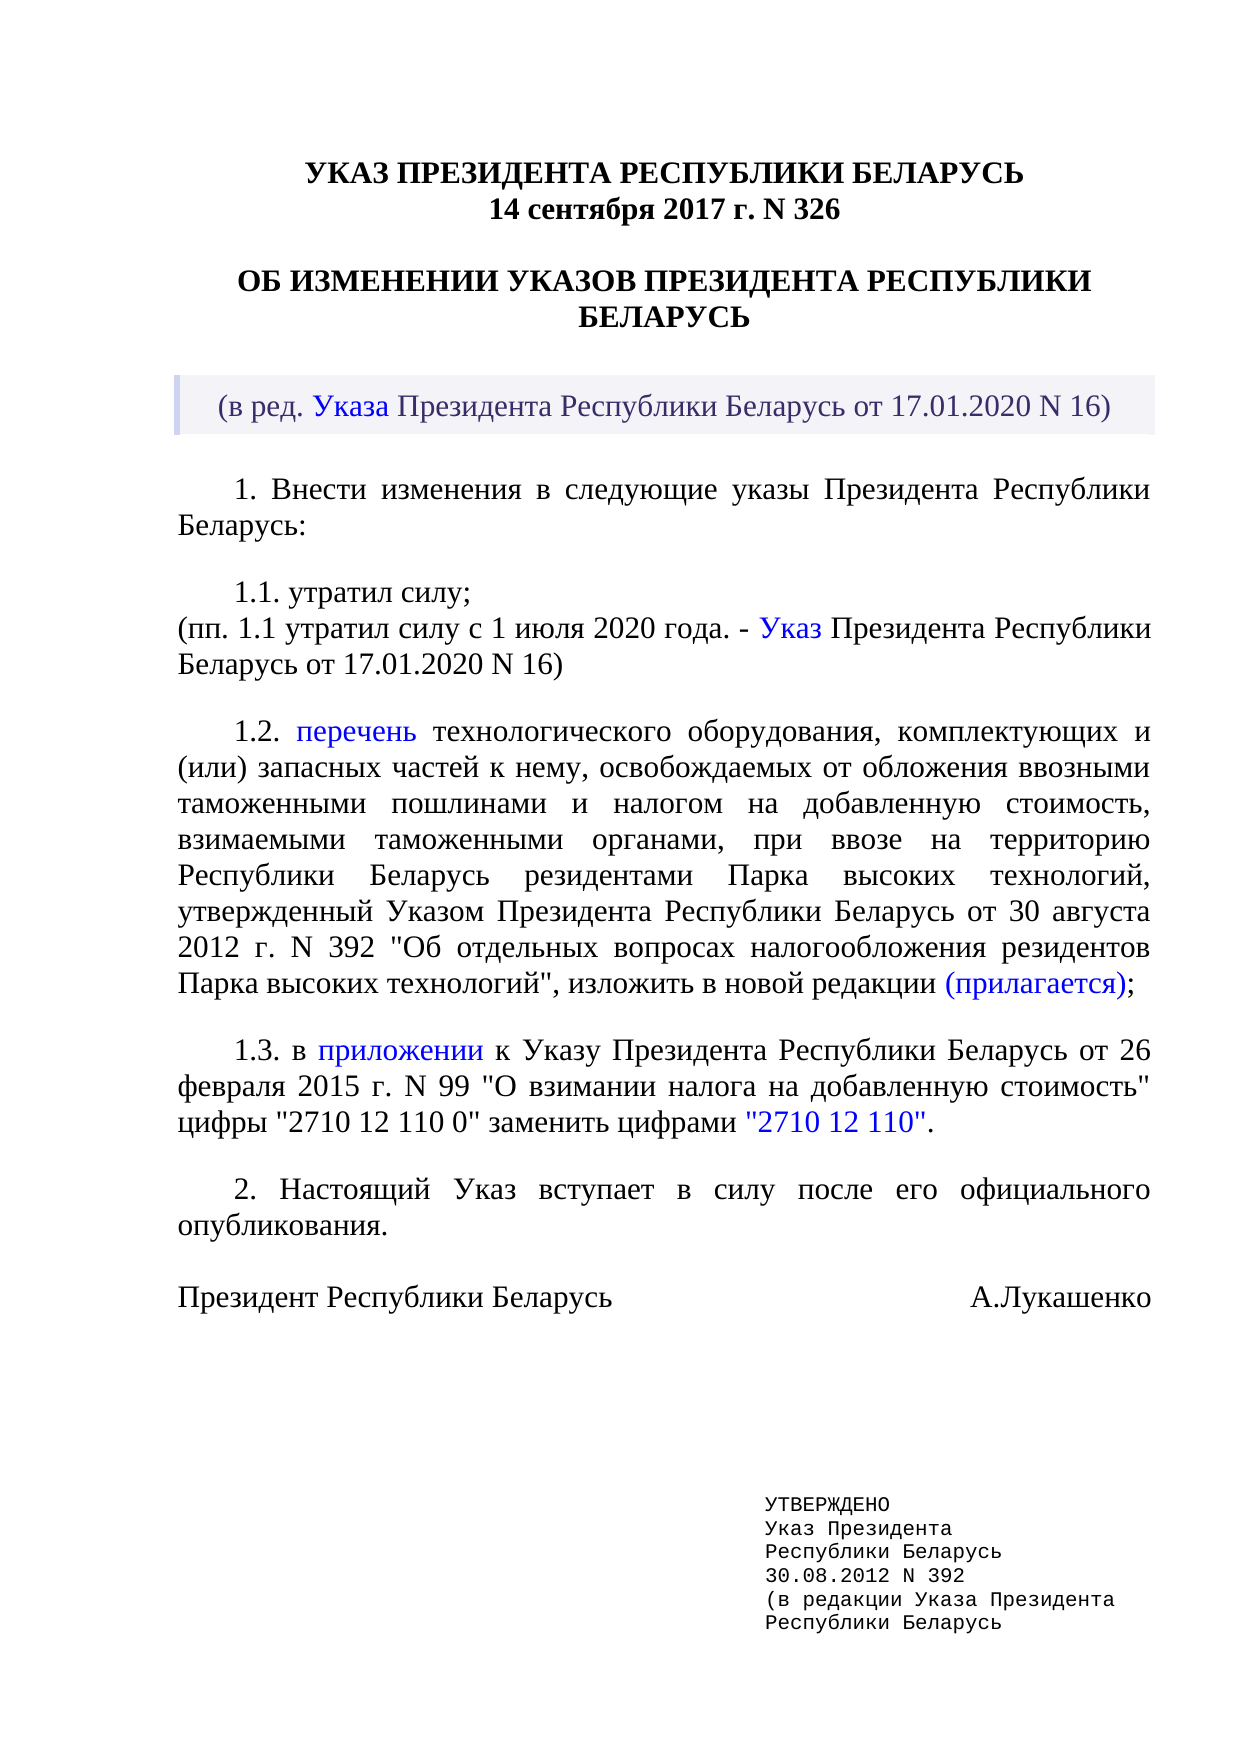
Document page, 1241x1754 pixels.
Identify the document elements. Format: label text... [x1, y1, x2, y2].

text 1.2. перечень технологического оборудования, комплектующих и (или) запасных частей к нему, освобождаемых от обложения ввозными таможенными пошлинами и налогом на добавленную стоимость, взимаемыми таможенными органами, при ввозе на территорию Республики Беларусь резидентами Парка высоких технологий, утвержденный Указом Президента Республики Беларусь от 30 августа 2012 г. N 392 "Об отдельных вопросах налогообложения резидентов Парка высоких технологий", изложить в новой редакции (прилагается); [177, 713, 1152, 1000]
table_header А.Лукашенко [664, 1278, 1152, 1314]
text 2. Настоящий Указ вступает в силу после его официального опубликования. [177, 1171, 1152, 1242]
text (пп. 1.1 утратил силу с 1 июля 2020 года. - Указ Президента Республики Беларусь от 17.01.2020 N 16) [177, 609, 1152, 681]
text 30.08.2012 N 392 [177, 1565, 1152, 1588]
title 14 сентября 2017 г. N 326 [177, 190, 1152, 226]
title ОБ ИЗМЕНЕНИИ УКАЗОВ ПРЕЗИДЕНТА РЕСПУБЛИКИ БЕЛАРУСЬ [177, 262, 1152, 334]
table_header Президент Республики Беларусь [177, 1278, 664, 1314]
text 1.1. утратил силу; [177, 574, 1152, 609]
text (в редакции Указа Президента [177, 1588, 1152, 1612]
table_header (в ред. Указа Президента Республики Беларусь от 17.01.2020 N 16) [180, 375, 1149, 434]
text 1.3. в приложении к Указу Президента Республики Беларусь от 26 февраля 2015 г. N 99 "О взимании налога на добавленную стоимость" цифры "2710 12 110 0" заменить цифрами "2710 12 110". [177, 1031, 1152, 1139]
text УТВЕРЖДЕНО [177, 1494, 1152, 1518]
text Республики Беларусь [177, 1541, 1152, 1565]
text Указ Президента [177, 1518, 1152, 1541]
text 1. Внести изменения в следующие указы Президента Республики Беларусь: [177, 471, 1152, 542]
title УКАЗ ПРЕЗИДЕНТА РЕСПУБЛИКИ БЕЛАРУСЬ [177, 154, 1152, 190]
text Республики Беларусь [177, 1612, 1152, 1636]
